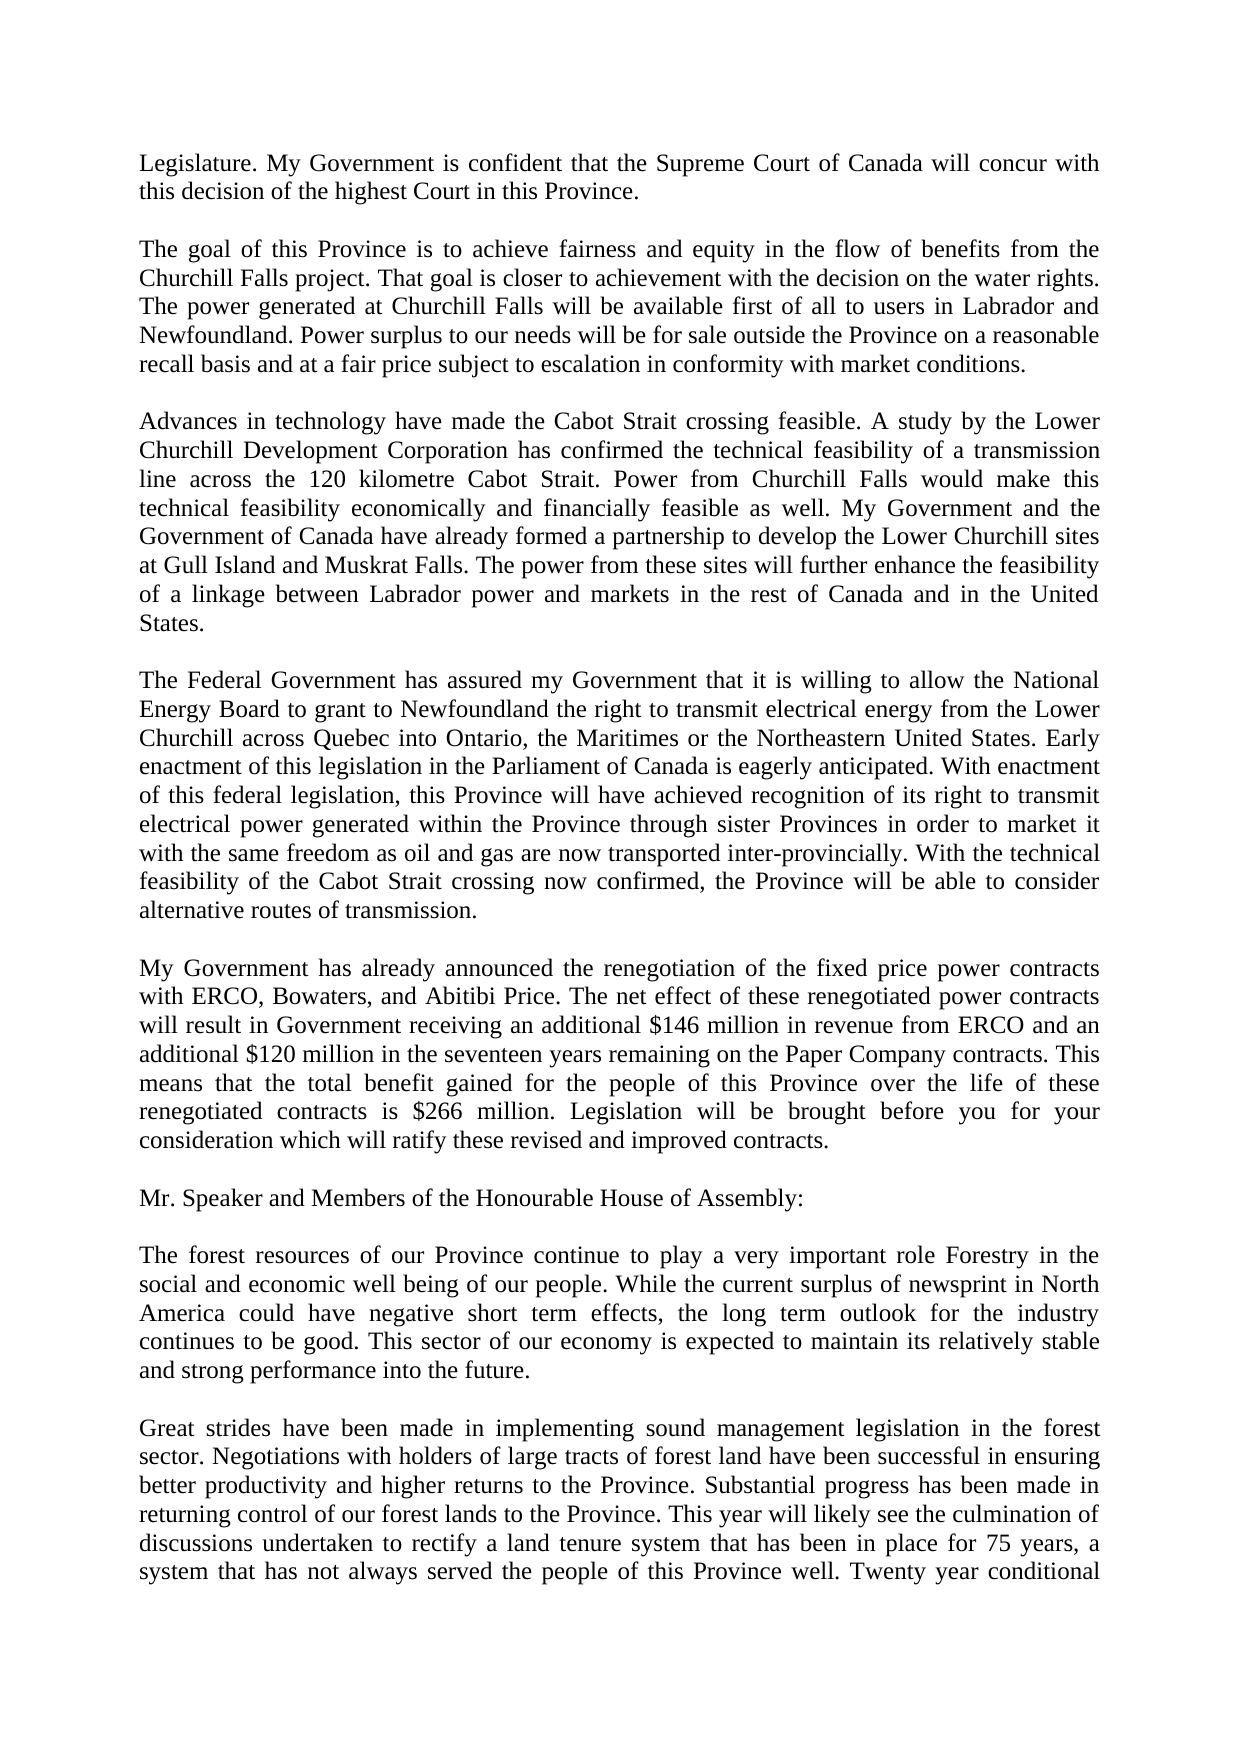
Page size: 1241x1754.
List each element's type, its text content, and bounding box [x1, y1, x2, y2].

text My Government has already announced the renegotiation of the fixed price power contracts with ERCO, Bowaters, and Abitibi Price. The net effect of these renegotiated power contracts will result in Government receiving an additional $146 million in revenue from ERCO and an additional $120 million in the seventeen years remaining on the Paper Company contracts. This means that the total benefit gained for the people of this Province over the life of these renegotiated contracts is $266 million. Legislation will be brought before you for your consideration which will ratify these revised and improved contracts. [139, 953, 1101, 1154]
text The Federal Government has assured my Government that it is willing to allow the National Energy Board to grant to Newfoundland the right to transmit electrical energy from the Lower Churchill across Quebec into Ontario, the Maritimes or the Northeastern United States. Early enactment of this legislation in the Parliament of Canada is eagerly anticipated. With enactment of this federal legislation, this Province will have achieved recognition of its right to transmit electrical power generated within the Province through sister Provinces in order to market it with the same freedom as oil and gas are now transported inter-provincially. With the technical feasibility of the Cabot Strait crossing now confirmed, the Province will be able to consider alternative routes of transmission. [139, 665, 1101, 924]
text The goal of this Province is to achieve fairness and equity in the flow of benefits from the Churchill Falls project. That goal is closer to achievement with the decision on the water rights. The power generated at Churchill Falls will be available first of all to users in Labrador and Newfoundland. Power surplus to our needs will be for sale outside the Province on a reasonable recall basis and at a fair price subject to escalation in conformity with market conditions. [139, 234, 1101, 378]
text Advances in technology have made the Cabot Strait crossing feasible. A study by the Lower Churchill Development Corporation has confirmed the technical feasibility of a transmission line across the 120 kilometre Cabot Strait. Power from Churchill Falls would make this technical feasibility economically and financially feasible as well. My Government and the Government of Canada have already formed a partnership to develop the Lower Churchill sites at Gull Island and Muskrat Falls. The power from these sites will further enhance the feasibility of a linkage between Labrador power and markets in the rest of Canada and in the United States. [139, 406, 1101, 636]
text Mr. Speaker and Members of the Honourable House of Assembly: [139, 1183, 1101, 1211]
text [139, 1413, 1101, 1585]
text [139, 148, 1101, 205]
text The forest resources of our Province continue to play a very important role Forestry in the social and economic well being of our people. While the current surplus of newsprint in North America could have negative short term effects, the long term outlook for the industry continues to be good. This sector of our economy is expected to maintain its relatively stable and strong performance into the future. [139, 1240, 1101, 1384]
